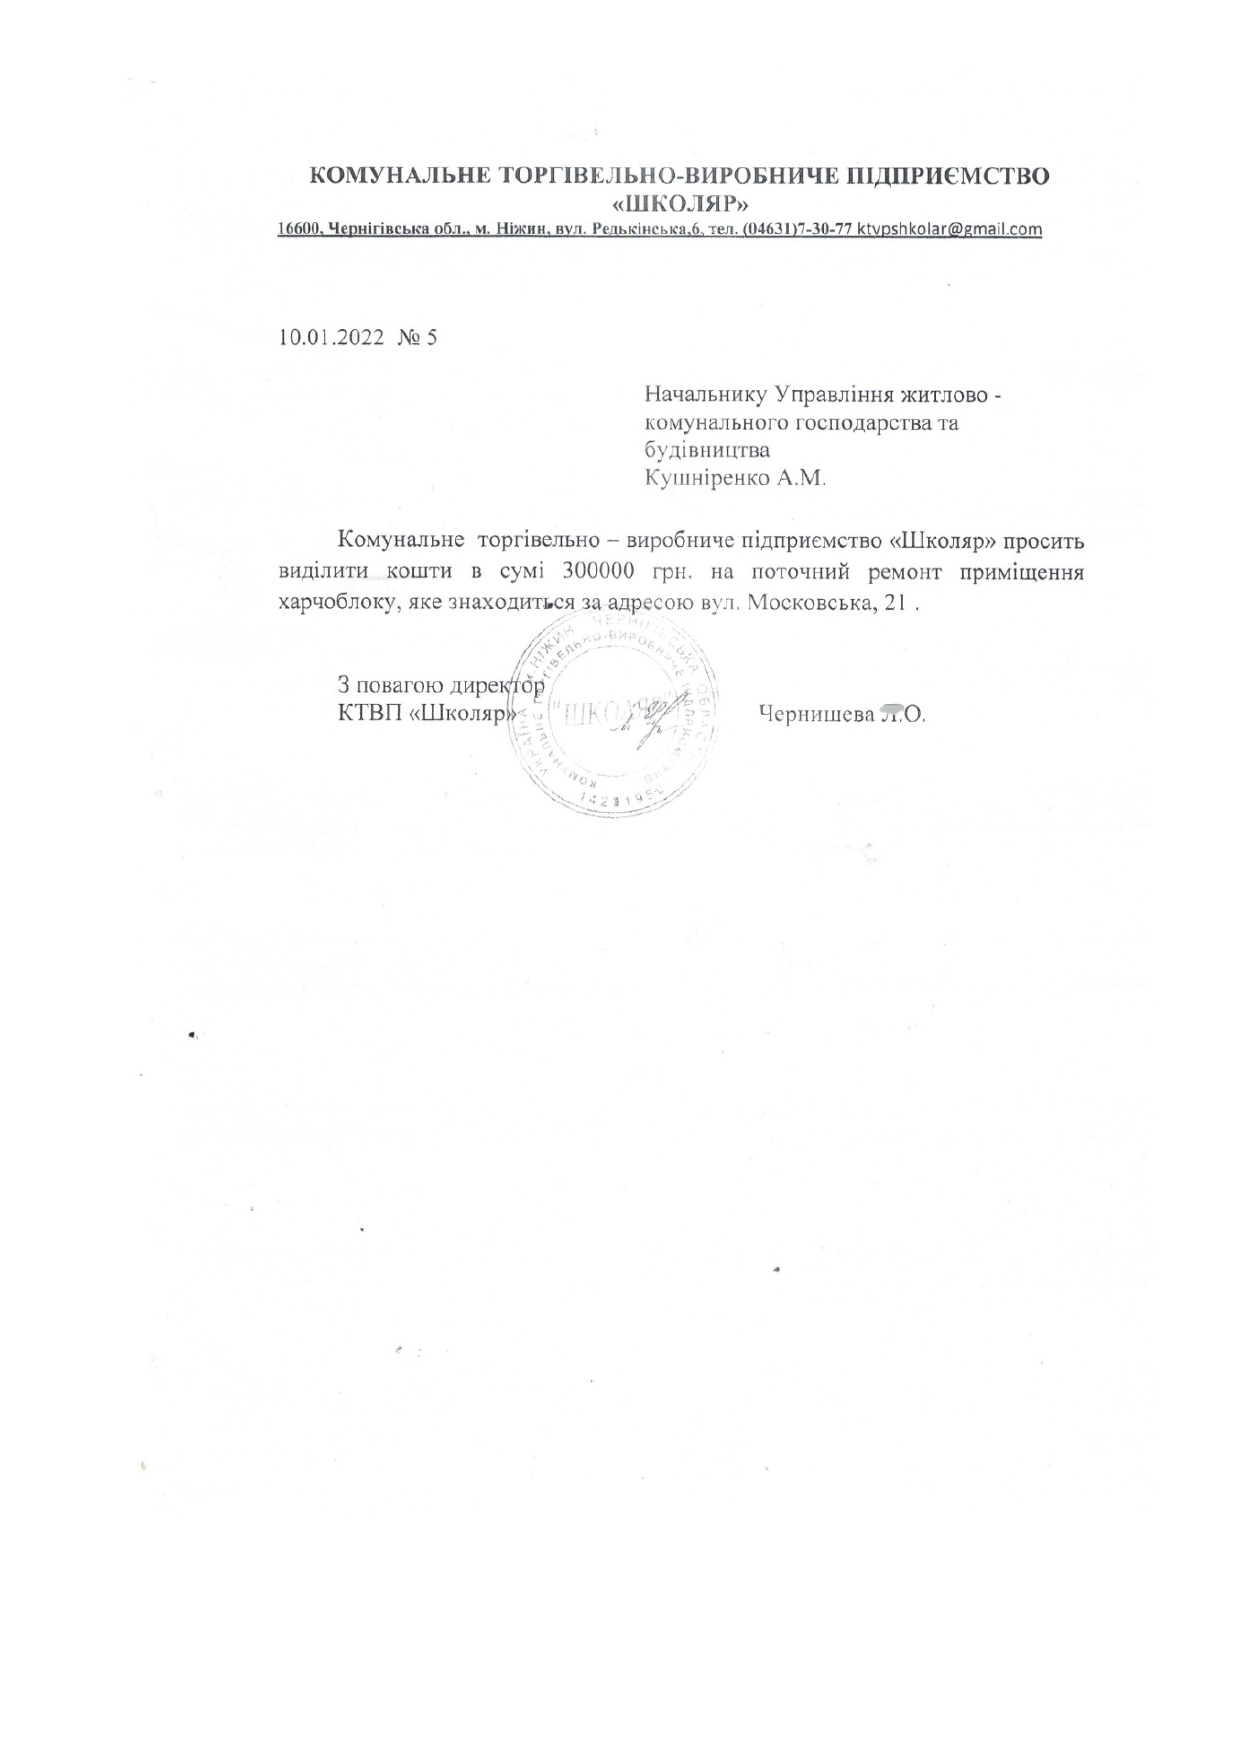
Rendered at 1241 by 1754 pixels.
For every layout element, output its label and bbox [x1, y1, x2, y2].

picture [118, 59, 1162, 1524]
